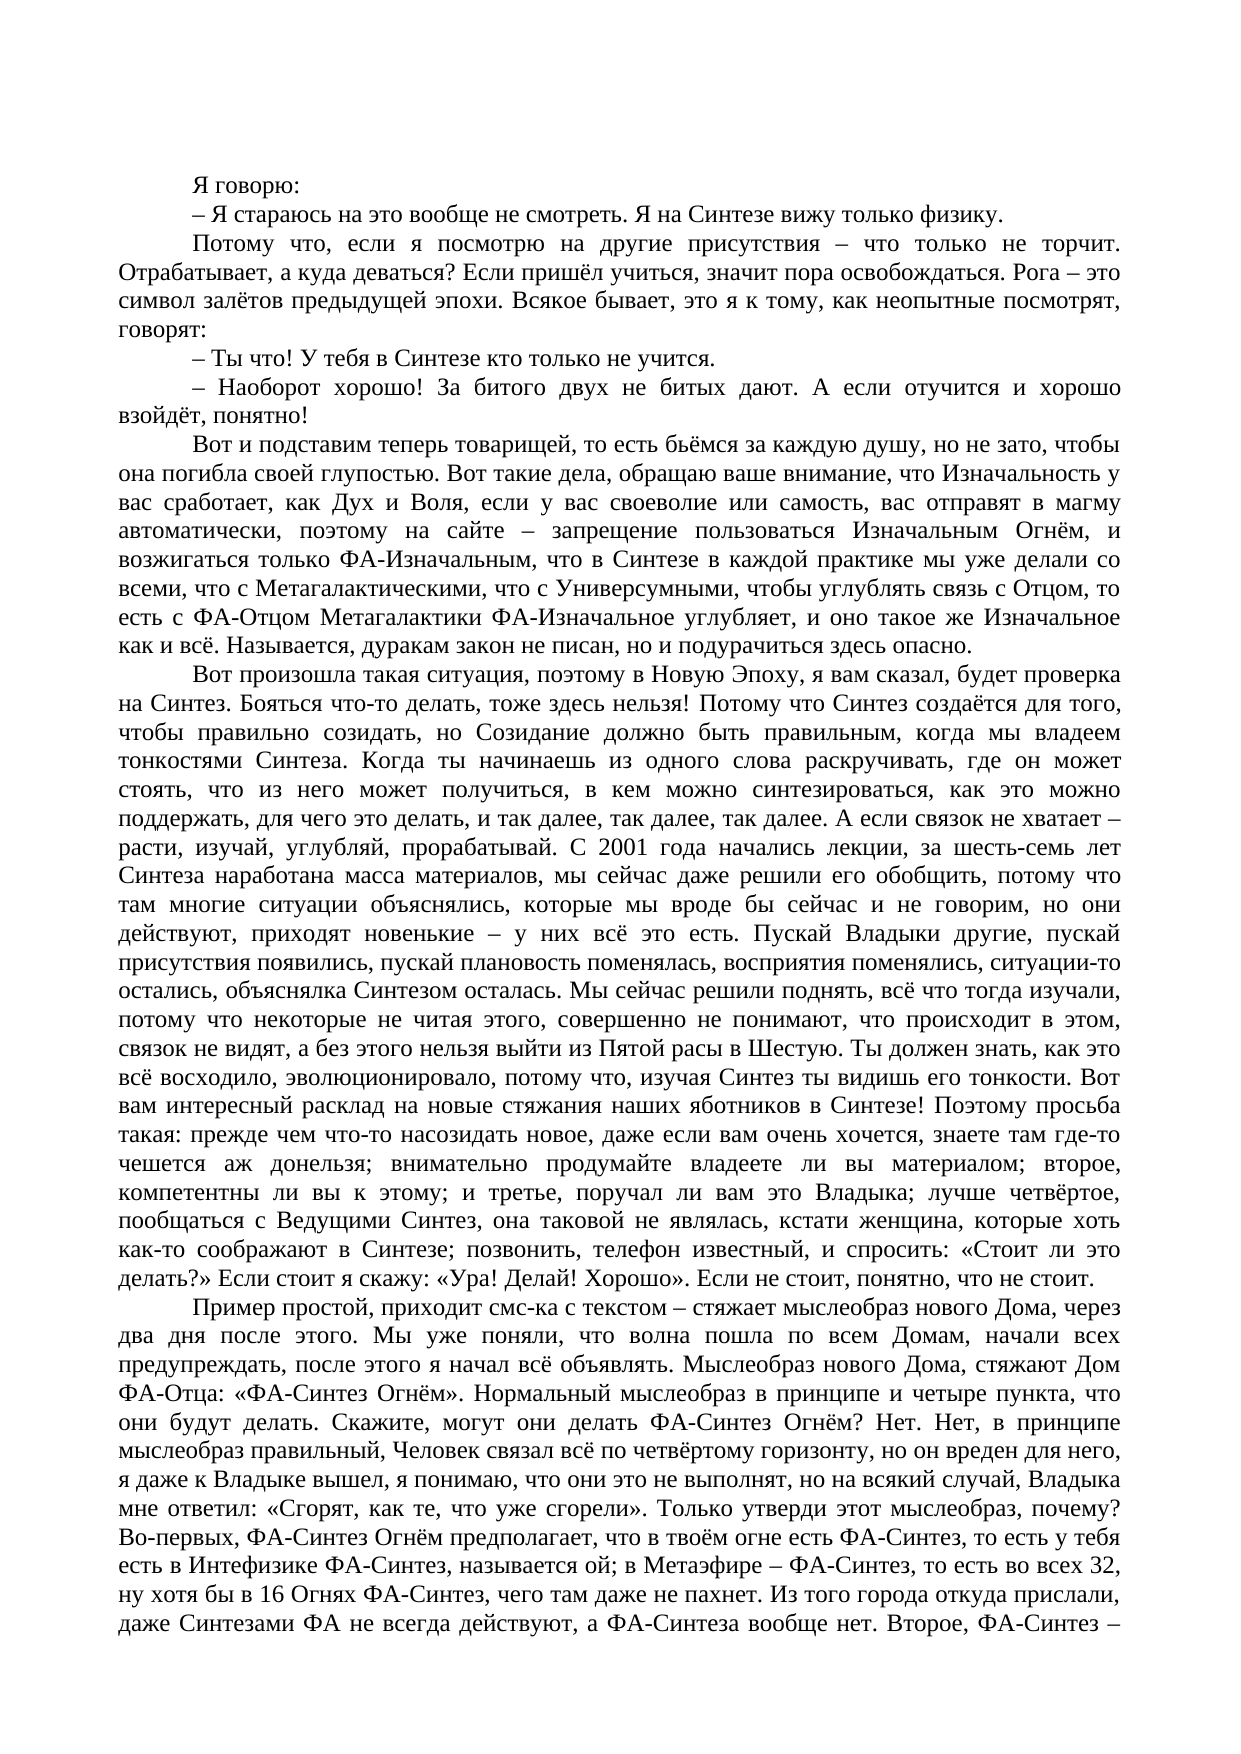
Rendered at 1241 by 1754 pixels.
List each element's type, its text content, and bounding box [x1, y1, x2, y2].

text – Наоборот хорошо! За битого двух не битых дают. А если отучится и хорошо взойдёт, понятно! [118, 372, 1122, 429]
text Вот произошла такая ситуация, поэтому в Новую Эпоху, я вам сказал, будет проверка на Синтез. Бояться что-то делать, тоже здесь нельзя! Потому что Синтез создаётся для того, чтобы правильно созидать, но Созидание должно быть правильным, когда мы владеем тонкостями Синтеза. Когда ты начинаешь из одного слова раскручивать, где он может стоять, что из него может получиться, в кем можно синтезироваться, как это можно поддержать, для чего это делать, и так далее, так далее, так далее. А если связок не хватает – расти, изучай, углубляй, прорабатывай. С 2001 года начались лекции, за шесть-семь лет Синтеза наработана масса материалов, мы сейчас даже решили его обобщить, потому что там многие ситуации объяснялись, которые мы вроде бы сейчас и не говорим, но они действуют, приходят новенькие – у них всё это есть. Пускай Владыки другие, пускай присутствия появились, пускай плановость поменялась, восприятия поменялись, ситуации-то остались, объяснялка Синтезом осталась. Мы сейчас решили поднять, всё что тогда изучали, потому что некоторые не читая этого, совершенно не понимают, что происходит в этом, связок не видят, а без этого нельзя выйти из Пятой расы в Шестую. Ты должен знать, как это всё восходило, эволюционировало, потому что, изучая Синтез ты видишь его тонкости. Вот вам интересный расклад на новые стяжания наших яботников в Синтезе! Поэтому просьба такая: прежде чем что-то насозидать новое, даже если вам очень хочется, знаете там где-то чешется аж донельзя; внимательно продумайте владеете ли вы материалом; второе, компетентны ли вы к этому; и третье, поручал ли вам это Владыка; лучше четвёртое, пообщаться с Ведущими Синтез, она таковой не являлась, кстати женщина, которые хоть как-то соображают в Синтезе; позвонить, телефон известный, и спросить: «Стоит ли это делать?» Если стоит я скажу: «Ура! Делай! Хорошо». Если не стоит, понятно, что не стоит. [118, 659, 1122, 1292]
text Вот и подставим теперь товарищей, то есть бьёмся за каждую душу, но не зато, чтобы она погибла своей глупостью. Вот такие дела, обращаю ваше внимание, что Изначальность у вас сработает, как Дух и Воля, если у вас своеволие или самость, вас отправят в магму автоматически, поэтому на сайте – запрещение пользоваться Изначальным Огнём, и возжигаться только ФА-Изначальным, что в Синтезе в каждой практике мы уже делали со всеми, что с Метагалактическими, что с Универсумными, чтобы углублять связь с Отцом, то есть с ФА-Отцом Метагалактики ФА-Изначальное углубляет, и оно такое же Изначальное как и всё. Называется, дуракам закон не писан, но и подурачиться здесь опасно. [118, 429, 1122, 659]
text Я говорю: [118, 171, 1122, 199]
text – Ты что! У тебя в Синтезе кто только не учится. [118, 343, 1122, 372]
text Потому что, если я посмотрю на другие присутствия – что только не торчит. Отрабатывает, а куда деваться? Если пришёл учиться, значит пора освобождаться. Рога – это символ залётов предыдущей эпохи. Всякое бывает, это я к тому, как неопытные посмотрят, говорят: [118, 228, 1122, 343]
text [118, 1292, 1122, 1637]
text – Я стараюсь на это вообще не смотреть. Я на Синтезе вижу только физику. [118, 199, 1122, 228]
